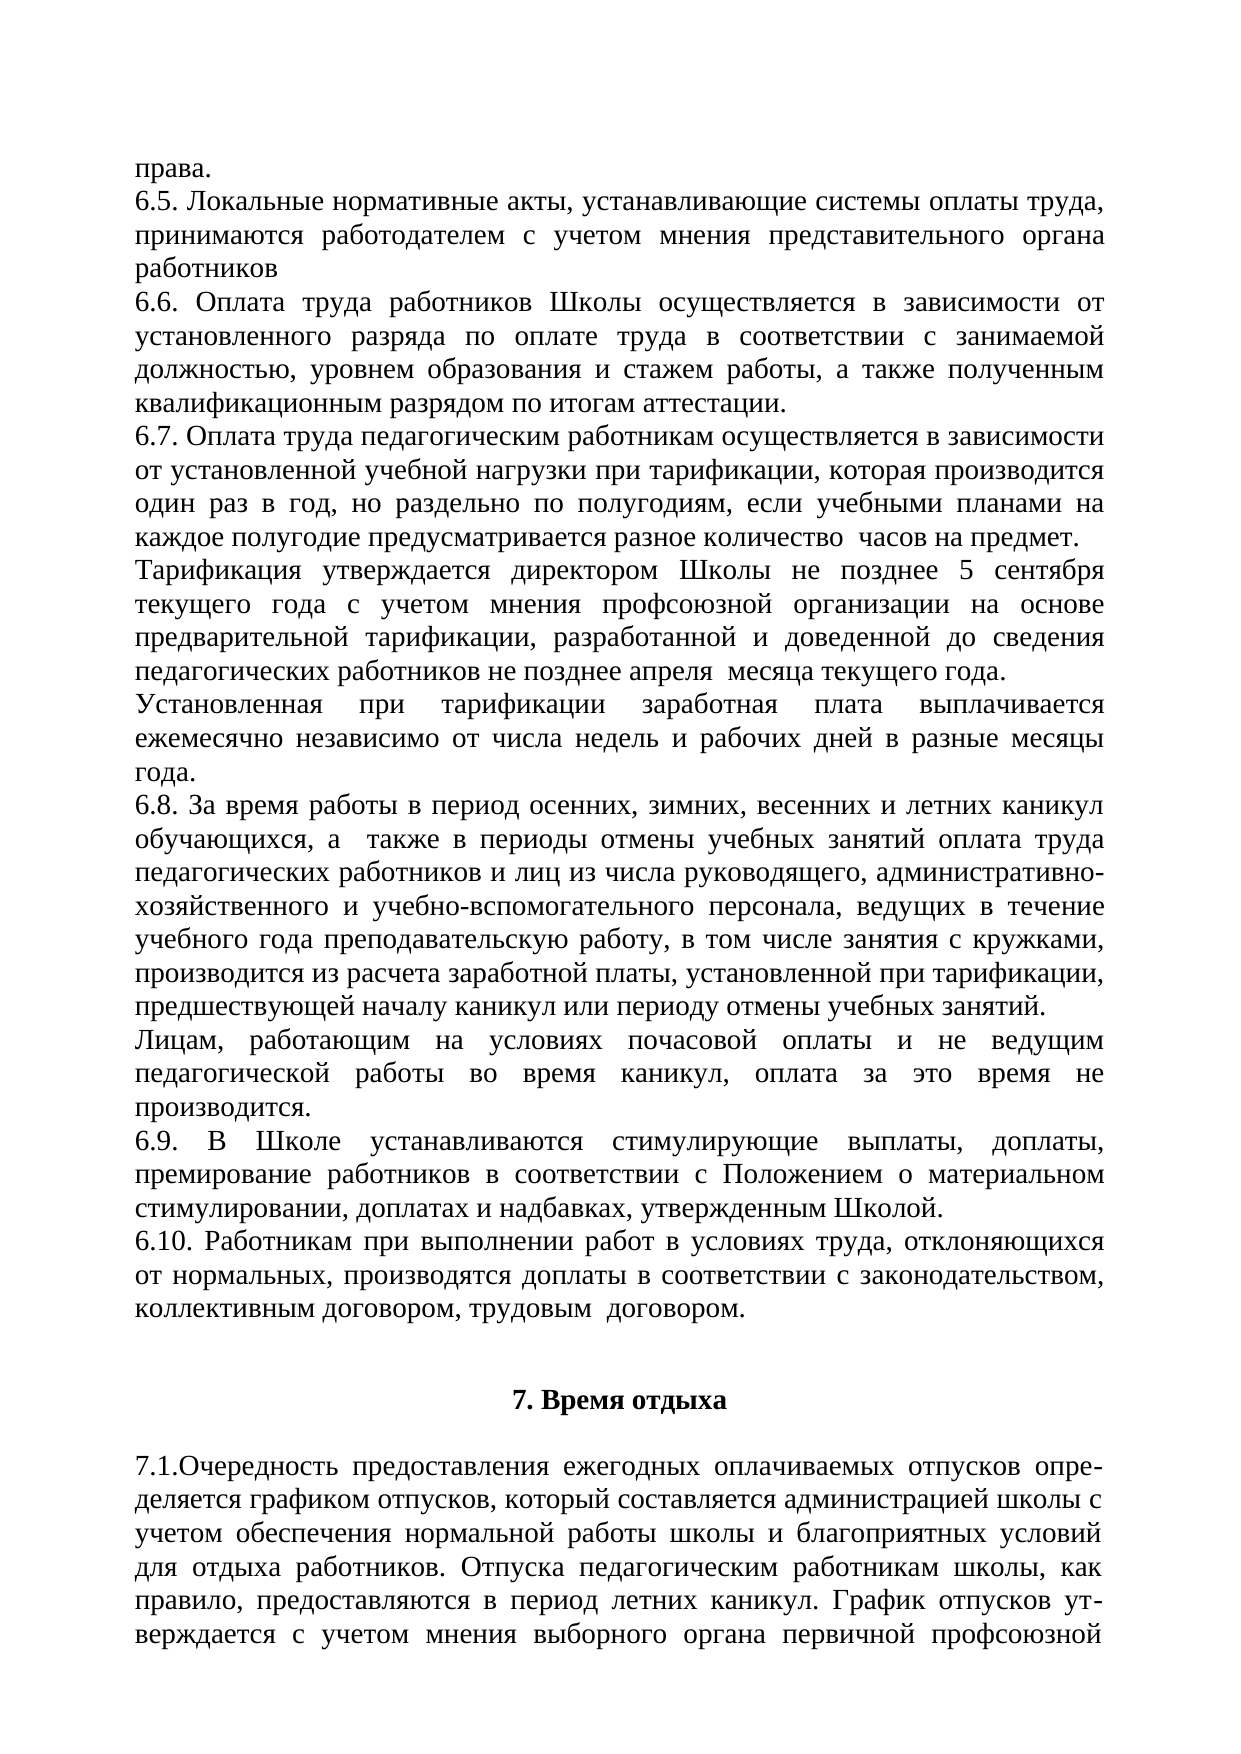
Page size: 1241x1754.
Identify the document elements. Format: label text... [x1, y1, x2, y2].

text 6.8. За время работы в период осенних, зимних, весенних и летних каникул обучающихся, а также в периоды отмены учебных занятий оплата труда педагогических работников и лиц из числа руководящего, административно-хозяйственного и учебно-вспомогательного персонала, ведущих в течение учебного года преподавательскую работу, в том числе занятия с кружками, производится из расчета заработной платы, установленной при тарификации, предшествующей началу каникул или периоду отмены учебных занятий. [134, 787, 1105, 1022]
text Установленная при тарификации заработная плата выплачивается ежемесячно независимо от числа недель и рабочих дней в разные месяцы года. [134, 687, 1105, 787]
text 6.9. В Школе устанавливаются стимулирующие выплаты, доплаты, премирование работников в соответствии с Положением о материальном стимулировании, доплатах и надбавках, утвержденным Школой. [134, 1123, 1105, 1223]
text Тарификация утверждается директором Школы не позднее 5 сентября текущего года с учетом мнения профсоюзной организации на основе предварительной тарификации, разработанной и доведенной до сведения педагогических работников не позднее апреля месяца текущего года. [134, 552, 1105, 687]
text Лицам, работающим на условиях почасовой оплаты и не ведущим педагогической работы во время каникул, оплата за это время не производится. [134, 1022, 1105, 1123]
text 7. Время отдыха [134, 1382, 1104, 1416]
text 6.5. Локальные нормативные акты, устанавливающие системы оплаты труда, принимаются работодателем с учетом мнения представительного органа работников [134, 183, 1105, 284]
text 6.7. Оплата труда педагогическим работникам осуществляется в зависимости от установленной учебной нагрузки при тарификации, которая производится один раз в год, но раздельно по полугодиям, если учебными планами на каждое полугодие предусматривается разное количество часов на предмет. [134, 418, 1105, 552]
text 6.6. Оплата труда работников Школы осуществляется в зависимости от установленного разряда по оплате труда в соответствии с занимаемой должностью, уровнем образования и стажем работы, а также полученным квалификационным разрядом по итогам аттестации. [134, 284, 1105, 418]
text 6.10. Работникам при выполнении работ в условиях труда, отклоняющихся от нормальных, производятся доплаты в соответствии с законодательством, коллективным договором, трудовым договором. [134, 1223, 1105, 1324]
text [134, 1448, 1103, 1650]
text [134, 150, 1105, 183]
